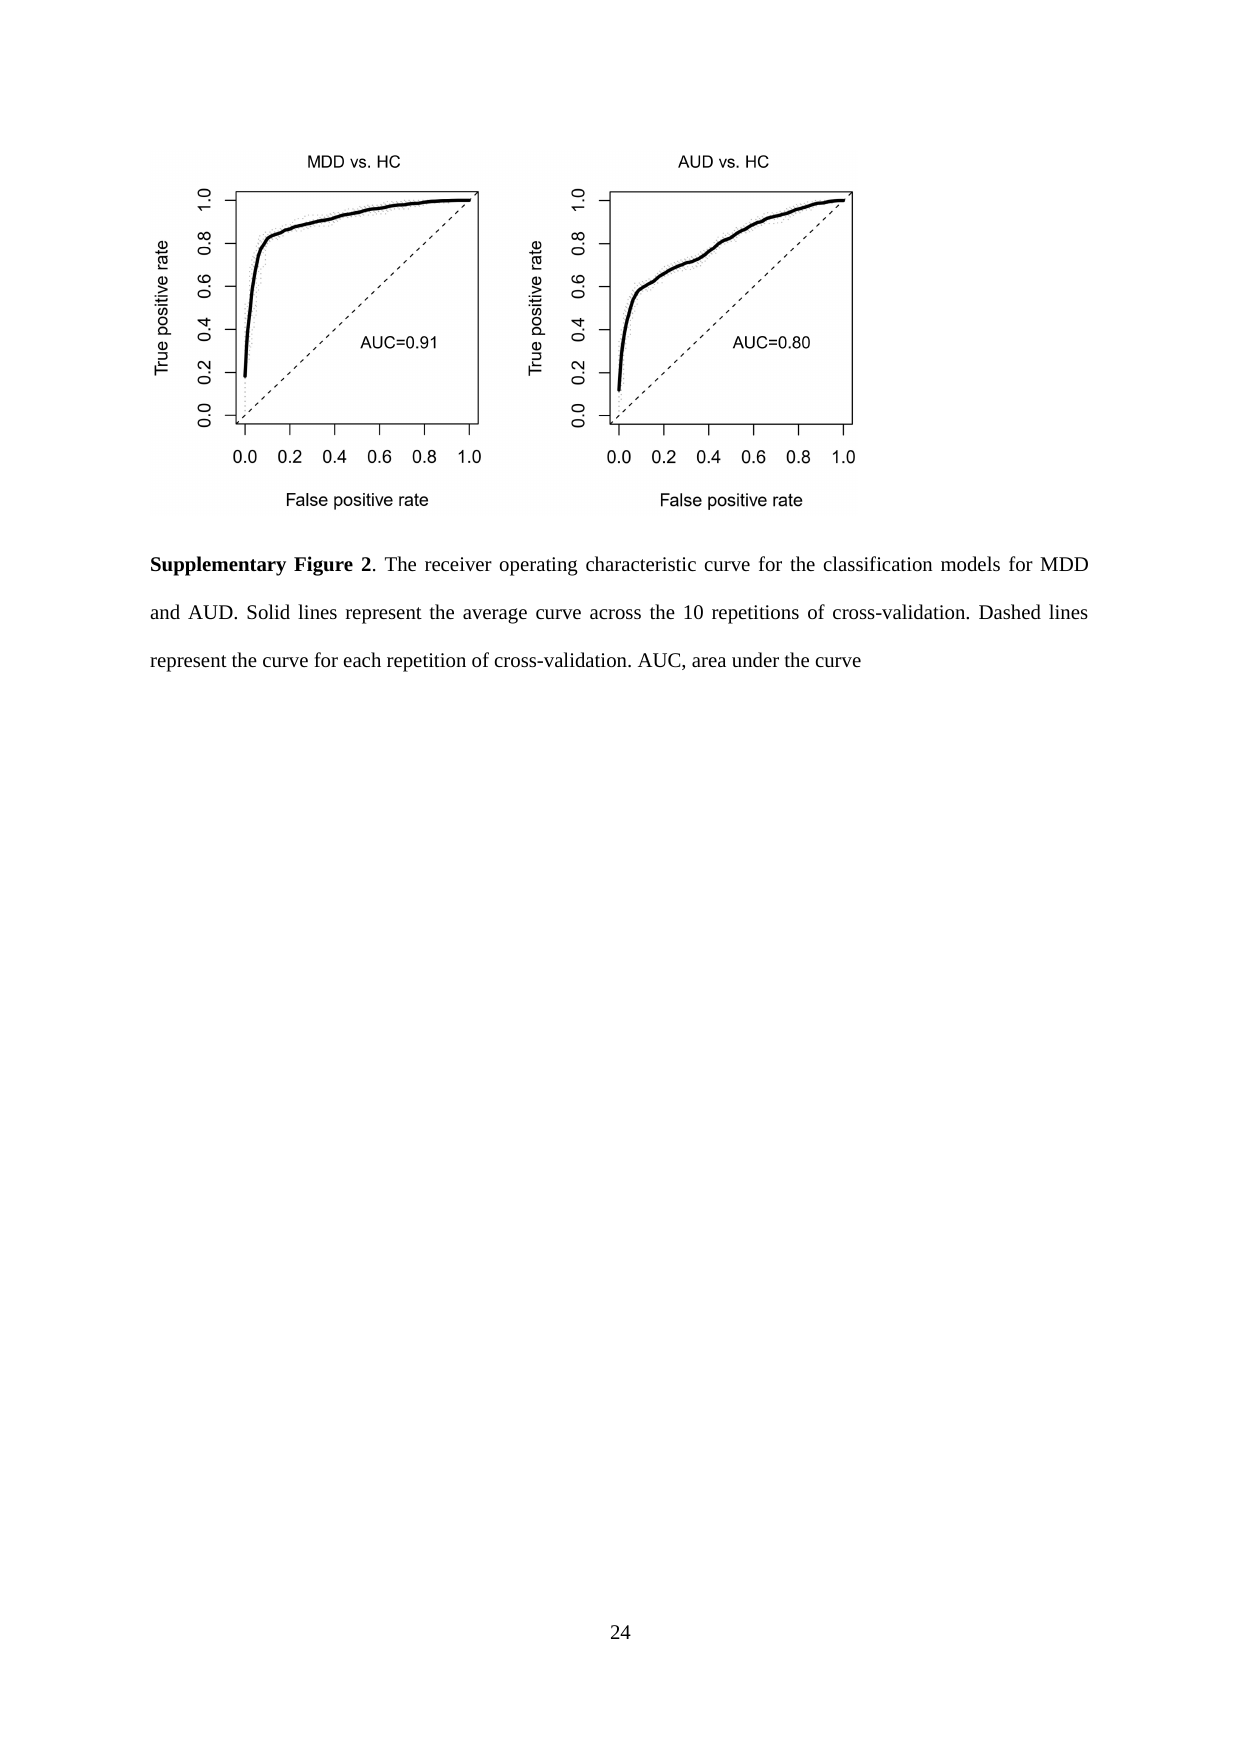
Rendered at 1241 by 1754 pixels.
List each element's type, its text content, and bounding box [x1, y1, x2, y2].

text Supplementary Figure 2. The receiver operating characteristic curve for the classification models for MDD and AUD. Solid lines represent the average curve across the 10 repetitions of cross-validation. Dashed lines represent the curve for each repetition of cross-validation. AUC, area under the curve [150, 552, 1090, 672]
picture [150, 150, 858, 516]
